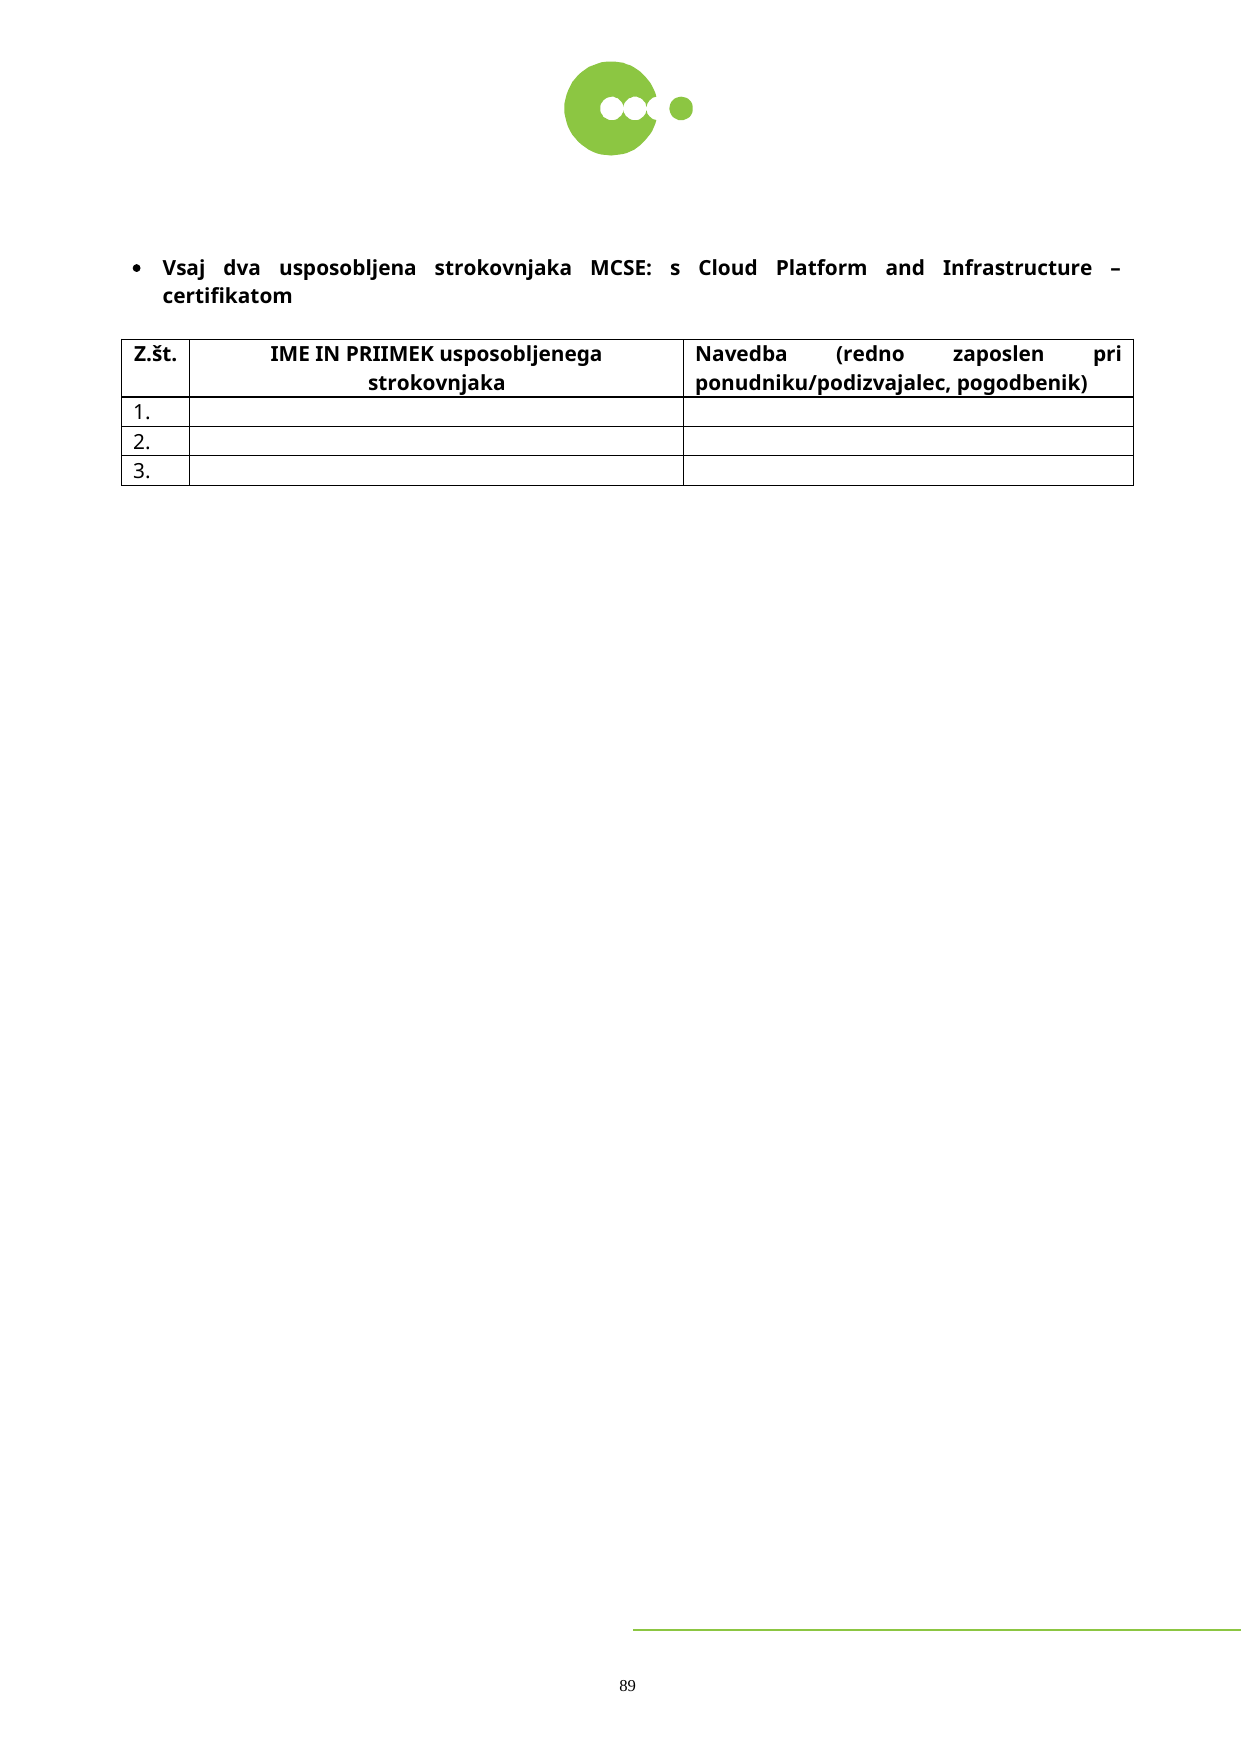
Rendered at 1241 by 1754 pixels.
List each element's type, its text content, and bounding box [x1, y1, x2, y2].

table_cell [190, 398, 683, 426]
table_cell [684, 398, 1133, 426]
table_header Z.št. [122, 340, 189, 396]
table_cell 3. [122, 456, 189, 485]
table_header IME IN PRIIMEK usposobljenega strokovnjaka [190, 340, 683, 396]
table_cell [684, 427, 1133, 455]
table_cell [190, 456, 683, 485]
table_cell 1. [122, 398, 189, 426]
list Vsaj dva usposobljena strokovnjaka MCSE: s Cloud Platform and Infrastructure – certifikatom [133, 253, 1122, 310]
table_cell 2. [122, 427, 189, 455]
table_header Navedba (redno zaposlen pri ponudniku/podizvajalec, pogodbenik) [684, 340, 1133, 396]
table_cell [190, 427, 683, 455]
table_cell [684, 456, 1133, 485]
